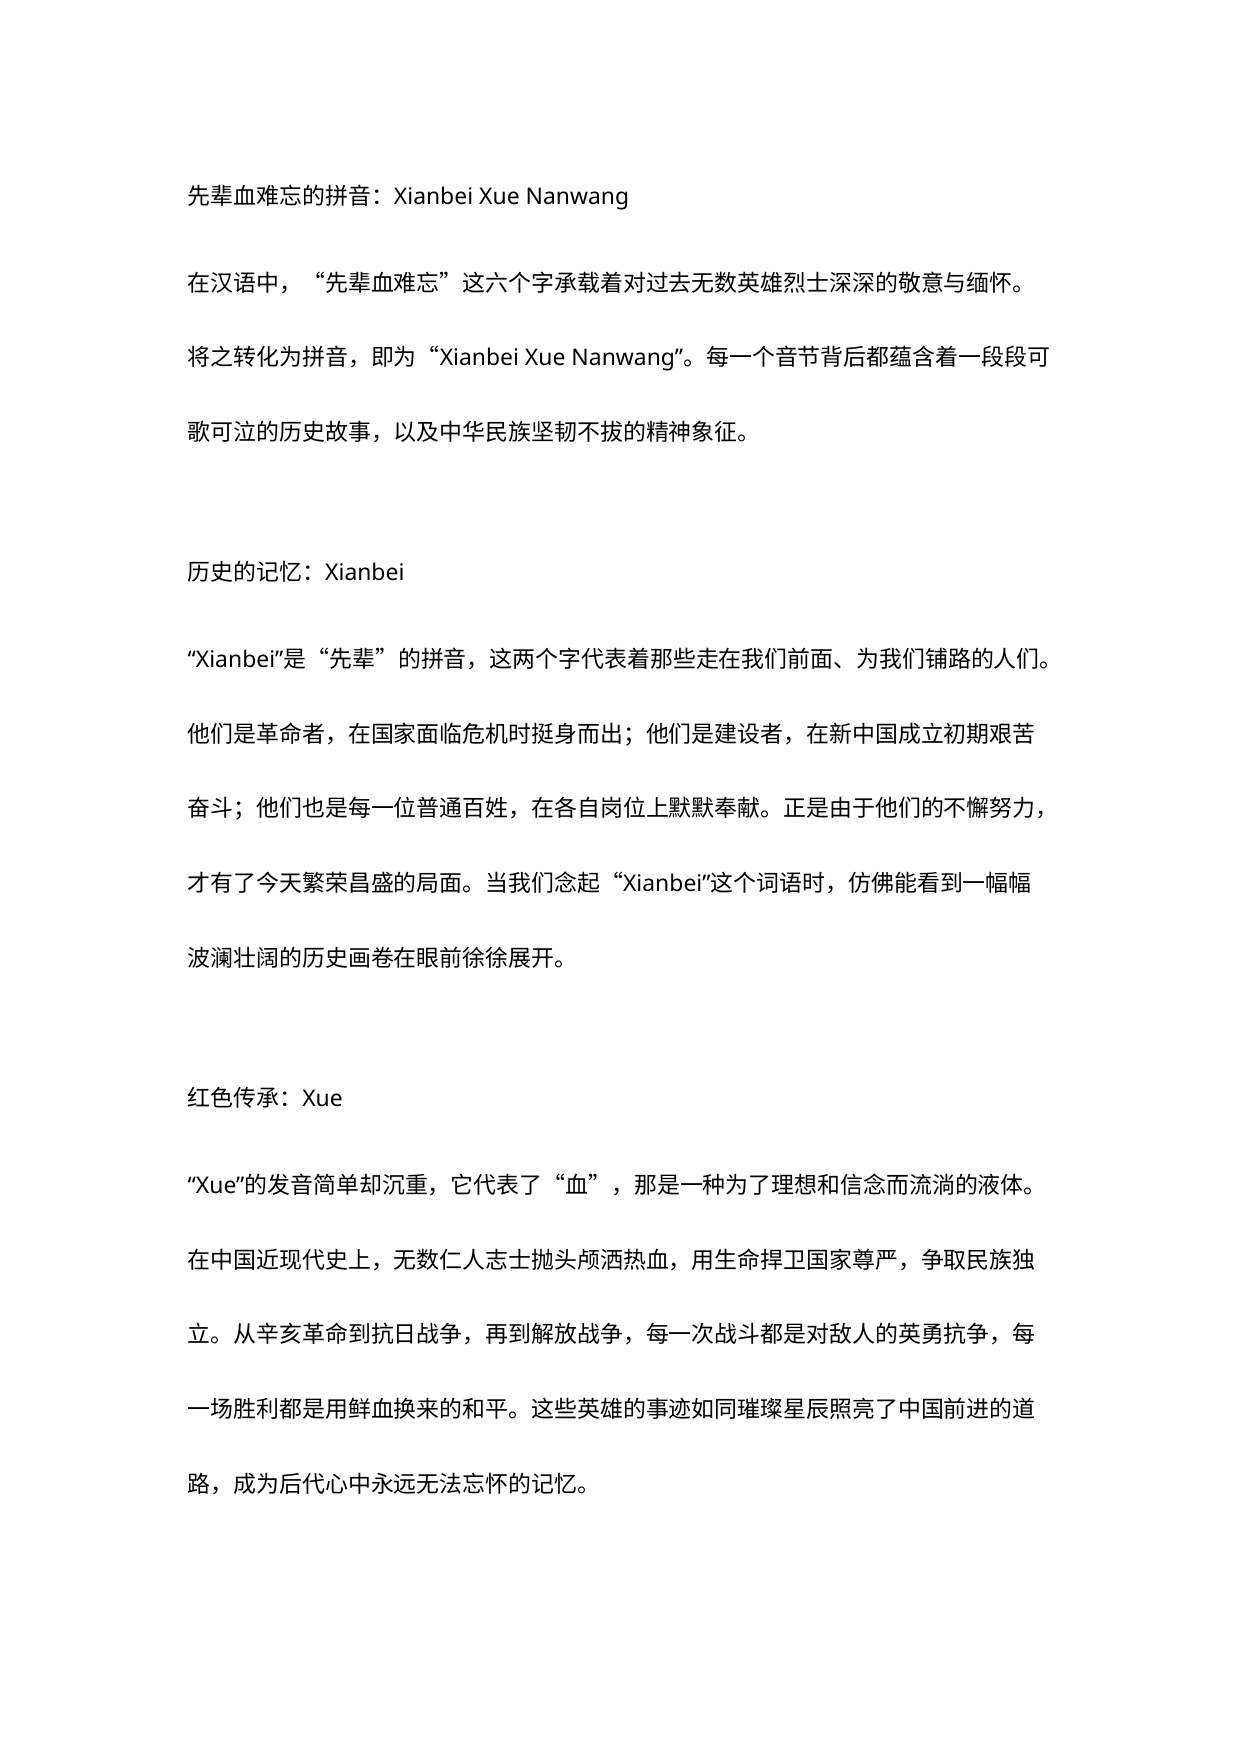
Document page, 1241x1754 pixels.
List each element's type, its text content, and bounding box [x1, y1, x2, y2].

text 历史的记忆：Xianbei [187, 538, 1053, 603]
text 先辈血难忘的拼音：Xianbei Xue Nanwang [187, 162, 1053, 227]
text “Xue”的发音简单却沉重，它代表了“血”，那是一种为了理想和信念而流淌的液体。在中国近现代史上，无数仁人志士抛头颅洒热血，用生命捍卫国家尊严，争取民族独立。从辛亥革命到抗日战争，再到解放战争，每一次战斗都是对敌人的英勇抗争，每一场胜利都是用鲜血换来的和平。这些英雄的事迹如同璀璨星辰照亮了中国前进的道路，成为后代心中永远无法忘怀的记忆。 [187, 1151, 1053, 1515]
text 在汉语中，“先辈血难忘”这六个字承载着对过去无数英雄烈士深深的敬意与缅怀。将之转化为拼音，即为“Xianbei Xue Nanwang”。每一个音节背后都蕴含着一段段可歌可泣的历史故事，以及中华民族坚韧不拔的精神象征。 [187, 249, 1053, 463]
text “Xianbei”是“先辈”的拼音，这两个字代表着那些走在我们前面、为我们铺路的人们。他们是革命者，在国家面临危机时挺身而出；他们是建设者，在新中国成立初期艰苦奋斗；他们也是每一位普通百姓，在各自岗位上默默奉献。正是由于他们的不懈努力，才有了今天繁荣昌盛的局面。当我们念起“Xianbei”这个词语时，仿佛能看到一幅幅波澜壮阔的历史画卷在眼前徐徐展开。 [187, 625, 1053, 989]
text 红色传承：Xue [187, 1064, 1053, 1129]
